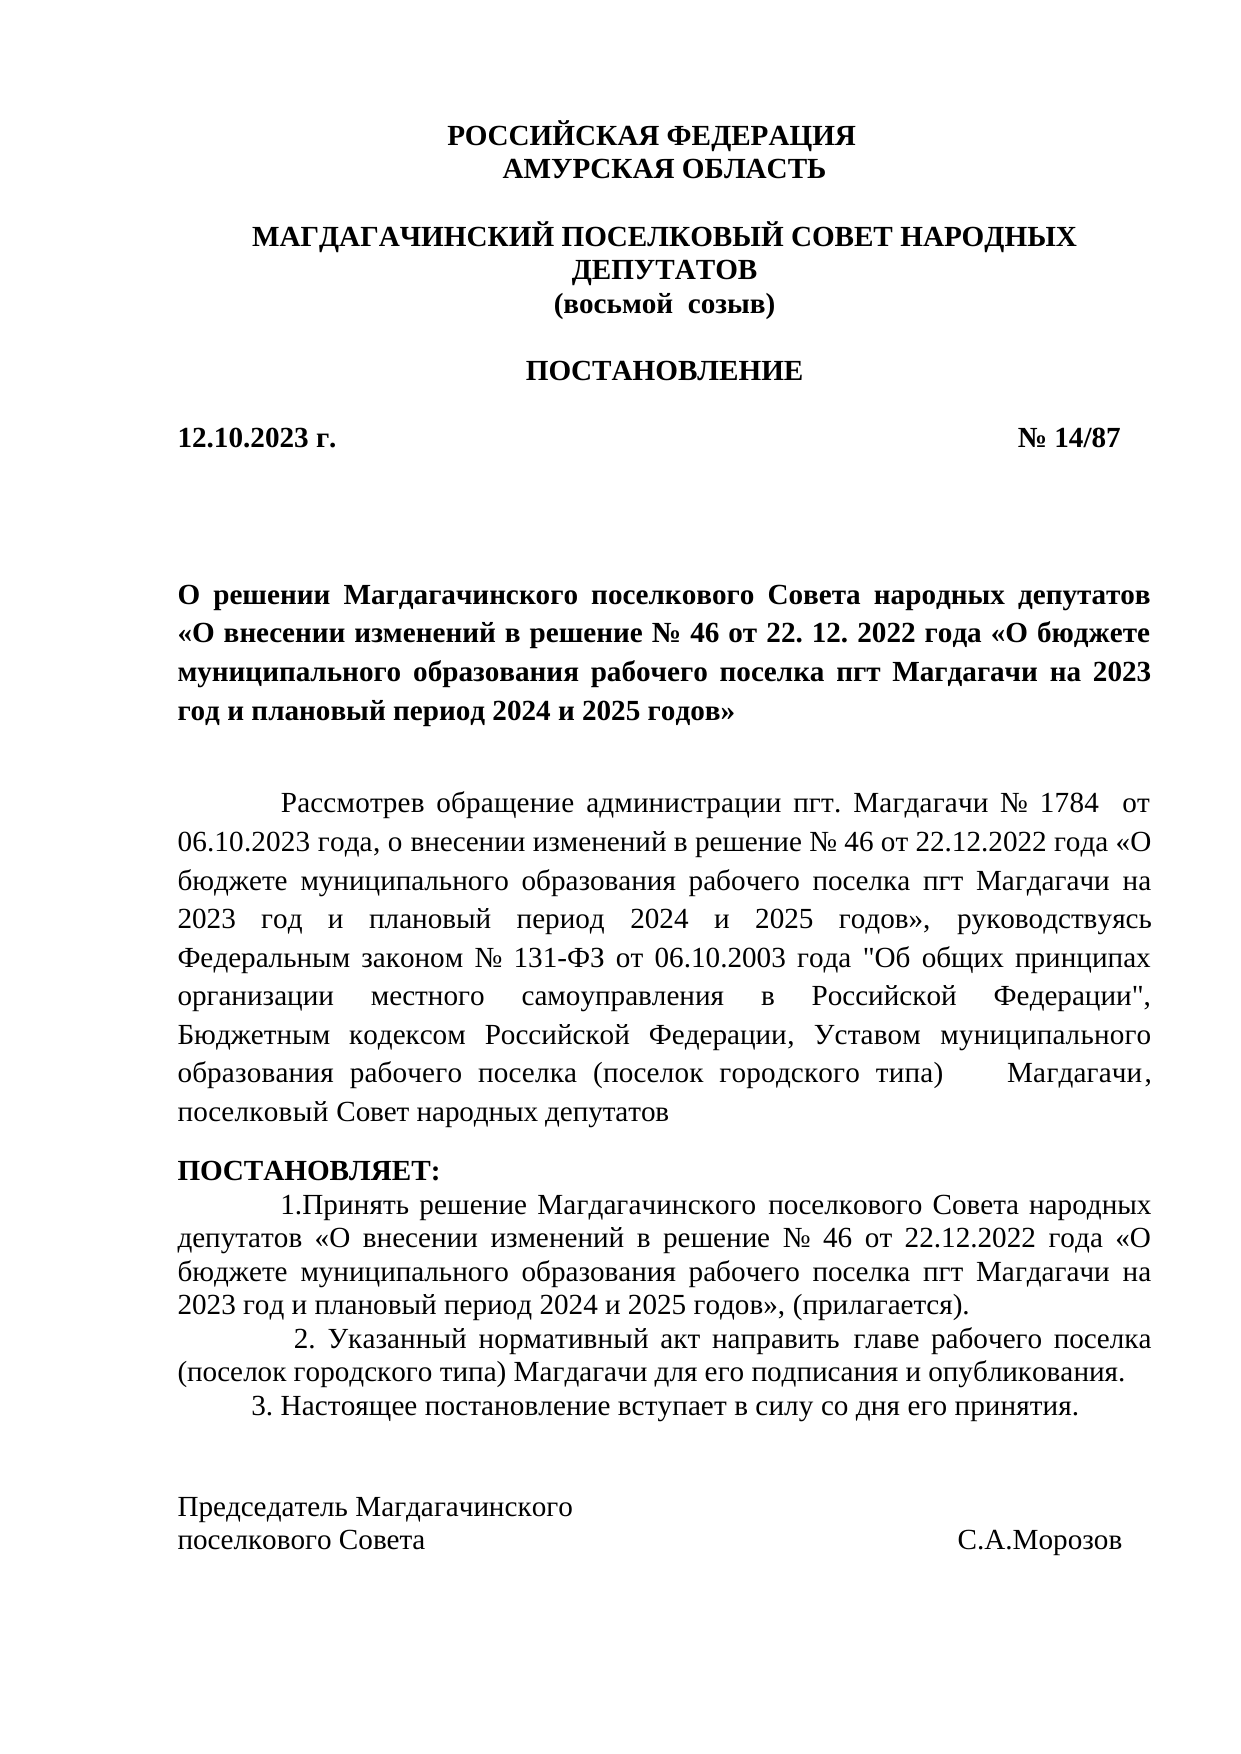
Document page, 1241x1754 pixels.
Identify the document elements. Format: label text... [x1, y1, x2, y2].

text ПОСТАНОВЛЯЕТ: [177, 1153, 1152, 1187]
text 12.10.2023 г. № 14/87 [177, 420, 1152, 453]
text (восьмой созыв) [177, 286, 1152, 319]
text РОССИЙСКАЯ ФЕДЕРАЦИЯ [177, 118, 1152, 152]
text 2. Указанный нормативный акт направить главе рабочего поселка (поселок городского типа) Магдагачи для его подписания и опубликования. [177, 1321, 1152, 1388]
text АМУРСКАЯ ОБЛАСТЬ [177, 152, 1152, 185]
text 1.Принять решение Магдагачинского поселкового Совета народных депутатов «О внесении изменений в решение № 46 от 22.12.2022 года «О бюджете муниципального образования рабочего поселка пгт Магдагачи на 2023 год и плановый период 2024 и 2025 годов», (прилагается). [177, 1187, 1152, 1321]
text поселкового Совета С.А.Морозов [177, 1522, 1152, 1556]
text МАГДАГАЧИНСКИЙ ПОСЕЛКОВЫЙ СОВЕТ НАРОДНЫХ ДЕПУТАТОВ [177, 219, 1152, 286]
text О решении Магдагачинского поселкового Совета народных депутатов «О внесении изменений в решение № 46 от 22. 12. 2022 года «О бюджете муниципального образования рабочего поселка пгт Магдагачи на 2023 год и плановый период 2024 и 2025 годов» [177, 577, 1152, 726]
text Председатель Магдагачинского [177, 1489, 1152, 1522]
text ПОСТАНОВЛЕНИЕ [177, 353, 1152, 386]
text Рассмотрев обращение администрации пгт. Магдагачи № 1784 от 06.10.2023 года, о внесении изменений в решение № 46 от 22.12.2022 года «О бюджете муниципального образования рабочего поселка пгт Магдагачи на 2023 год и плановый период 2024 и 2025 годов», руководствуясь Федеральным законом № 131-ФЗ от 06.10.2003 года "Об общих принципах организации местного самоуправления в Российской Федерации", Бюджетным кодексом Российской Федерации, Уставом муниципального образования рабочего поселка (поселок городского типа) Магдагачи, поселковый Совет народных депутатов [177, 786, 1152, 1127]
text 3. Настоящее постановление вступает в силу со дня его принятия. [177, 1388, 1152, 1422]
